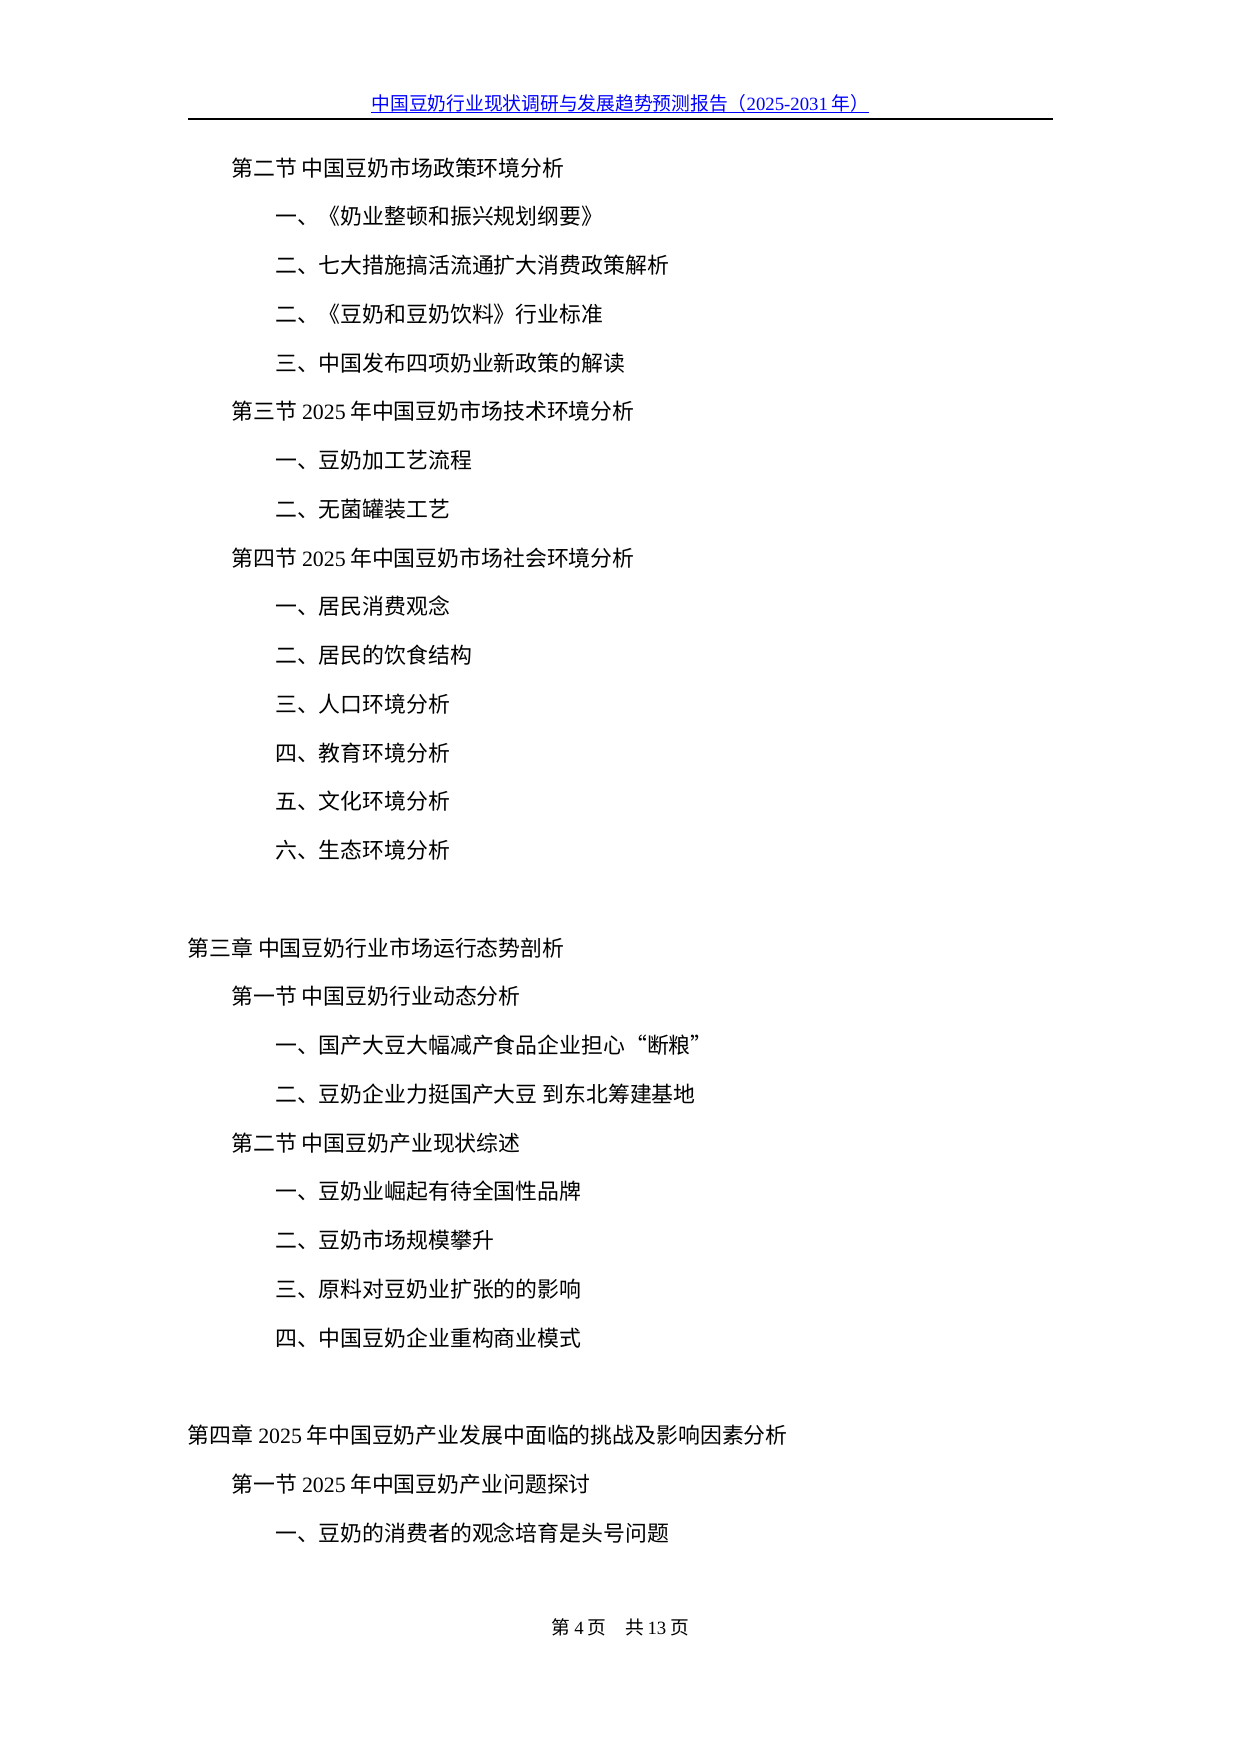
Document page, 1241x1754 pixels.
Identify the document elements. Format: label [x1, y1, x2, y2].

text [187, 150, 1053, 1548]
